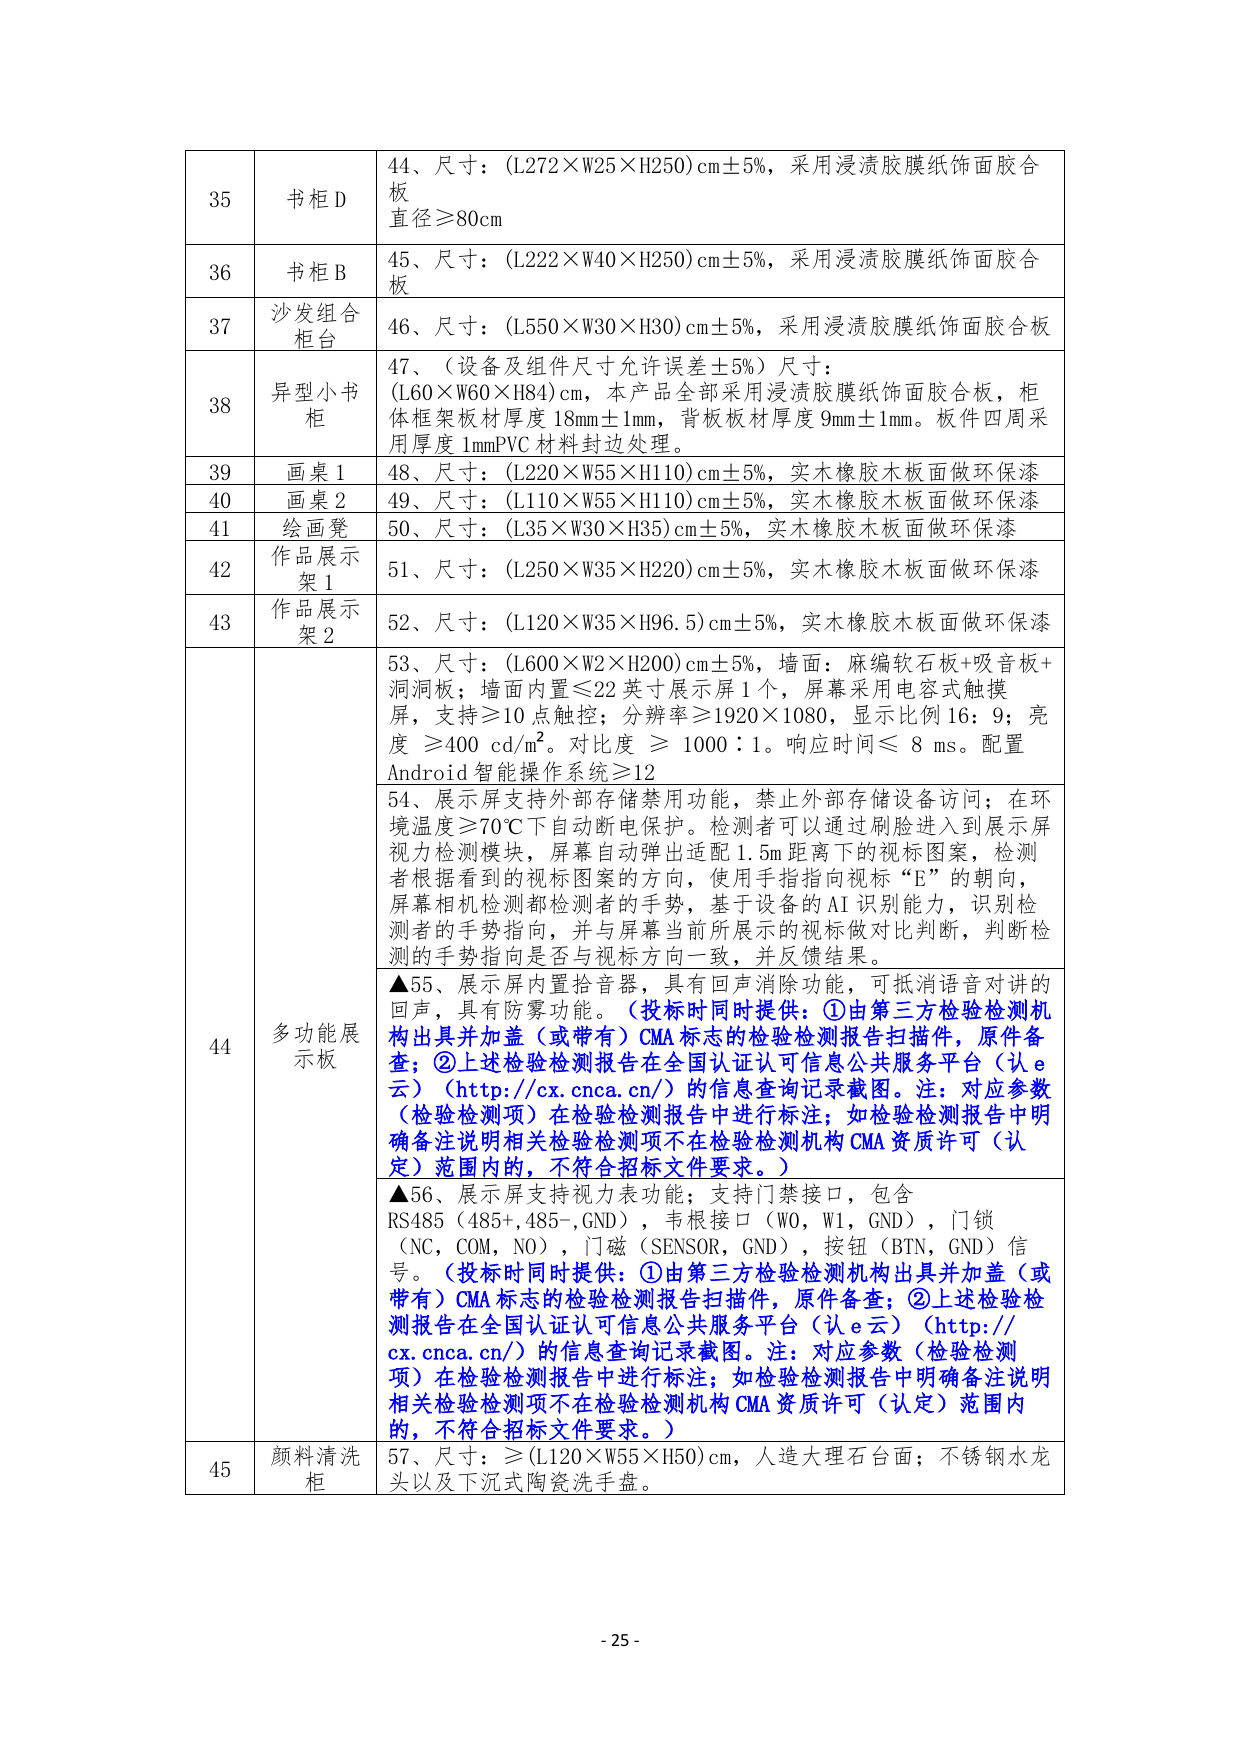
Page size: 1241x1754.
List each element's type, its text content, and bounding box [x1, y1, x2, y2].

table_cell 38 [186, 351, 254, 456]
table_cell 50、尺寸：(L35×W30×H35)cm±5%，实木橡胶木板面做环保漆 [377, 513, 1064, 540]
table_cell 40 [186, 485, 254, 512]
table_cell 46、尺寸：(L550×W30×H30)cm±5%，采用浸渍胶膜纸饰面胶合板 [377, 298, 1064, 350]
table_cell 35 [186, 151, 254, 244]
table_cell 画桌2 [255, 485, 376, 512]
table_cell 39 [186, 457, 254, 484]
table_cell 画桌1 [255, 457, 376, 484]
table_cell 41 [186, 513, 254, 540]
table_cell 45、尺寸：(L222×W40×H250)cm±5%，采用浸渍胶膜纸饰面胶合板 [377, 245, 1064, 297]
table_cell 49、尺寸：(L110×W55×H110)cm±5%，实木橡胶木板面做环保漆 [377, 485, 1064, 512]
table_cell ▲55、展示屏内置拾音器，具有回声消除功能，可抵消语音对讲的回声，具有防雾功能。（投标时同时提供：①由第三方检验检测机构出具并加盖（或带有）CMA标志的检验检测报告扫描件，原件备查；②上述检验检测报告在全国认证认可信息公共服务平台（认e云）（http://cx.cnca.cn/）的信息查询记录截图。注：对应参数（检验检测项）在检验检测报告中进行标注；如检验检测报告中明确备注说明相关检验检测项不在检验检测机构CMA资质许可（认定）范围内的，不符合招标文件要求。） [377, 969, 1064, 1178]
table_cell 47、（设备及组件尺寸允许误差±5%）尺寸：(L60×W60×H84)cm，本产品全部采用浸渍胶膜纸饰面胶合板，柜体框架板材厚度18mm±1mm，背板板材厚度9mm±1mm。板件四周采用厚度1mmPVC材料封边处理。 [377, 351, 1064, 456]
table_cell 44 [186, 648, 254, 1441]
table_cell 颜料清洗柜 [255, 1442, 376, 1494]
table_cell 45 [186, 1442, 254, 1494]
table_cell 42 [186, 541, 254, 594]
table_cell 绘画凳 [255, 513, 376, 540]
table_cell 书柜B [255, 245, 376, 297]
table_cell 53、尺寸：(L600×W2×H200)cm±5%，墙面：麻编软石板+吸音板+洞洞板；墙面内置≤22英寸展示屏1个，屏幕采用电容式触摸屏，支持≥10点触控；分辨率≥1920×1080，显示比例16：9；亮度 ≥400 cd/m²。对比度 ≥ 1000∶1。响应时间≤ 8 ms。配置Android智能操作系统≥12 [377, 648, 1064, 784]
table_cell ▲56、展示屏支持视力表功能；支持门禁接口，包含RS485（485+,485-,GND），韦根接口（W0，W1，GND），门锁（NC，COM，NO），门磁（SENSOR，GND），按钮（BTN，GND）信号。（投标时同时提供：①由第三方检验检测机构出具并加盖（或带有）CMA标志的检验检测报告扫描件，原件备查；②上述检验检测报告在全国认证认可信息公共服务平台（认e云）（http://cx.cnca.cn/）的信息查询记录截图。注：对应参数（检验检测项）在检验检测报告中进行标注；如检验检测报告中明确备注说明相关检验检测项不在检验检测机构CMA资质许可（认定）范围内的，不符合招标文件要求。） [377, 1179, 1064, 1441]
table_cell 57、尺寸：≥(L120×W55×H50)cm，人造大理石台面；不锈钢水龙头以及下沉式陶瓷洗手盘。 [377, 1442, 1064, 1494]
table_cell 沙发组合柜台 [255, 298, 376, 350]
table_cell 43 [186, 595, 254, 647]
table_cell 54、展示屏支持外部存储禁用功能，禁止外部存储设备访问；在环境温度≥70℃下自动断电保护。检测者可以通过刷脸进入到展示屏视力检测模块，屏幕自动弹出适配1.5m距离下的视标图案，检测者根据看到的视标图案的方向，使用手指指向视标“E”的朝向，屏幕相机检测都检测者的手势，基于设备的AI识别能力，识别检测者的手势指向，并与屏幕当前所展示的视标做对比判断，判断检测的手势指向是否与视标方向一致，并反馈结果。 [377, 785, 1064, 968]
table_cell 多功能展示板 [255, 648, 376, 1441]
table_cell 书柜D [255, 151, 376, 244]
table_cell 作品展示架1 [255, 541, 376, 594]
table_cell 52、尺寸：(L120×W35×H96.5)cm±5%，实木橡胶木板面做环保漆 [377, 595, 1064, 647]
table_cell 尺寸：(L272×W25×H250)cm±5%，采用浸渍胶膜纸饰面胶合板 直径≥80cm [377, 151, 1064, 244]
table_cell 37 [186, 298, 254, 350]
table_cell 异型小书柜 [255, 351, 376, 456]
table_cell 作品展示架2 [255, 595, 376, 647]
table_cell 51、尺寸：(L250×W35×H220)cm±5%，实木橡胶木板面做环保漆 [377, 541, 1064, 594]
table_cell 36 [186, 245, 254, 297]
table_cell 48、尺寸：(L220×W55×H110)cm±5%，实木橡胶木板面做环保漆 [377, 457, 1064, 484]
